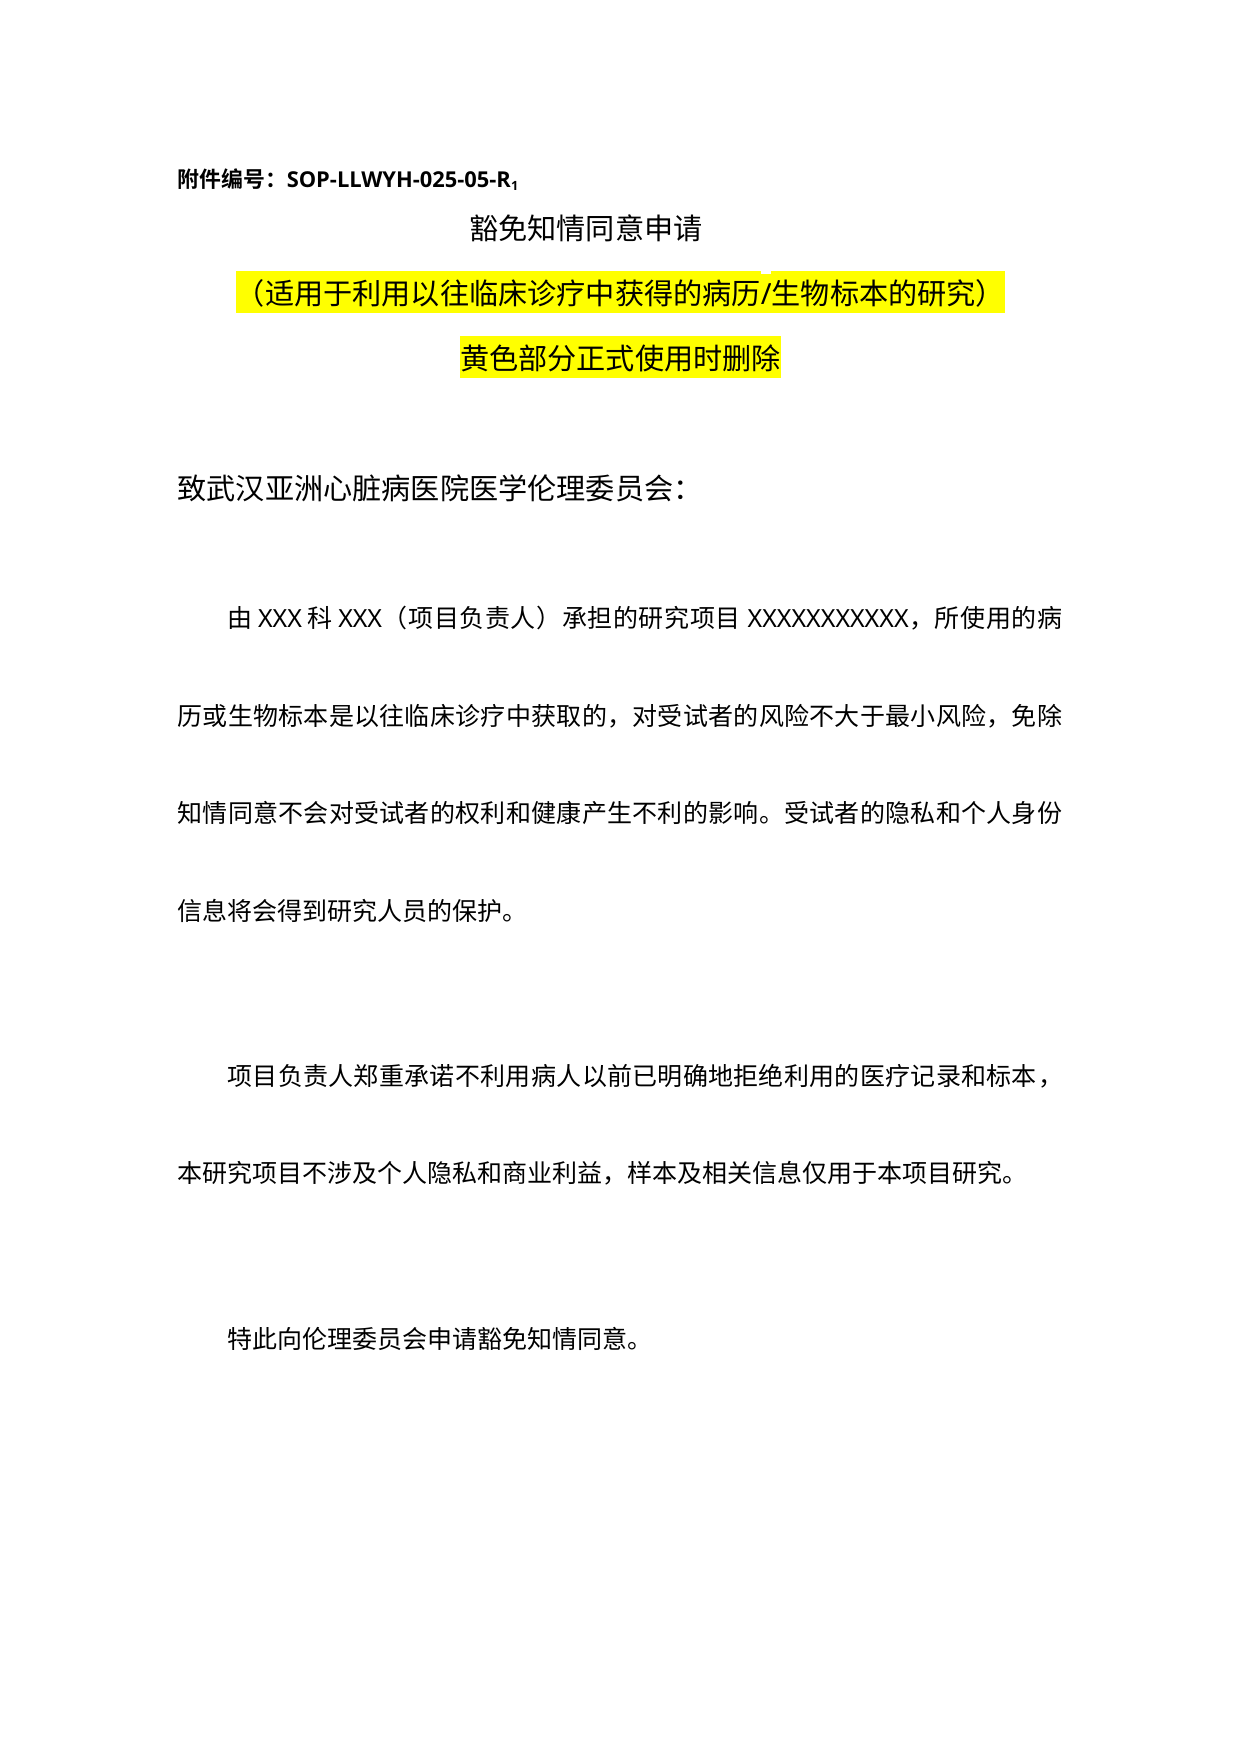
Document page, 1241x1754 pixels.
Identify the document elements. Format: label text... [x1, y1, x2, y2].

text 项目负责人郑重承诺不利用病人以前已明确地拒绝利用的医疗记录和标本，本研究项目不涉及个人隐私和商业利益，样本及相关信息仅用于本项目研究。 [177, 1042, 1063, 1204]
text 致武汉亚洲心脏病医院医学伦理委员会： [177, 454, 1063, 519]
text 黄色部分正式使用时删除 [177, 324, 1063, 389]
text 特此向伦理委员会申请豁免知情同意。 [177, 1305, 1063, 1370]
text 豁免知情同意申请 [177, 194, 1063, 259]
text 由XXX科XXX（项目负责人）承担的研究项目XXXXXXXXXXX，所使用的病历或生物标本是以往临床诊疗中获取的，对受试者的风险不大于最小风险，免除知情同意不会对受试者的权利和健康产生不利的影响。受试者的隐私和个人身份信息将会得到研究人员的保护。 [177, 584, 1063, 942]
text 附件编号：SOP-LLWYH-025-05-R1 [177, 162, 1063, 194]
text （适用于利用以往临床诊疗中获得的病历/生物标本的研究） [177, 259, 1063, 324]
